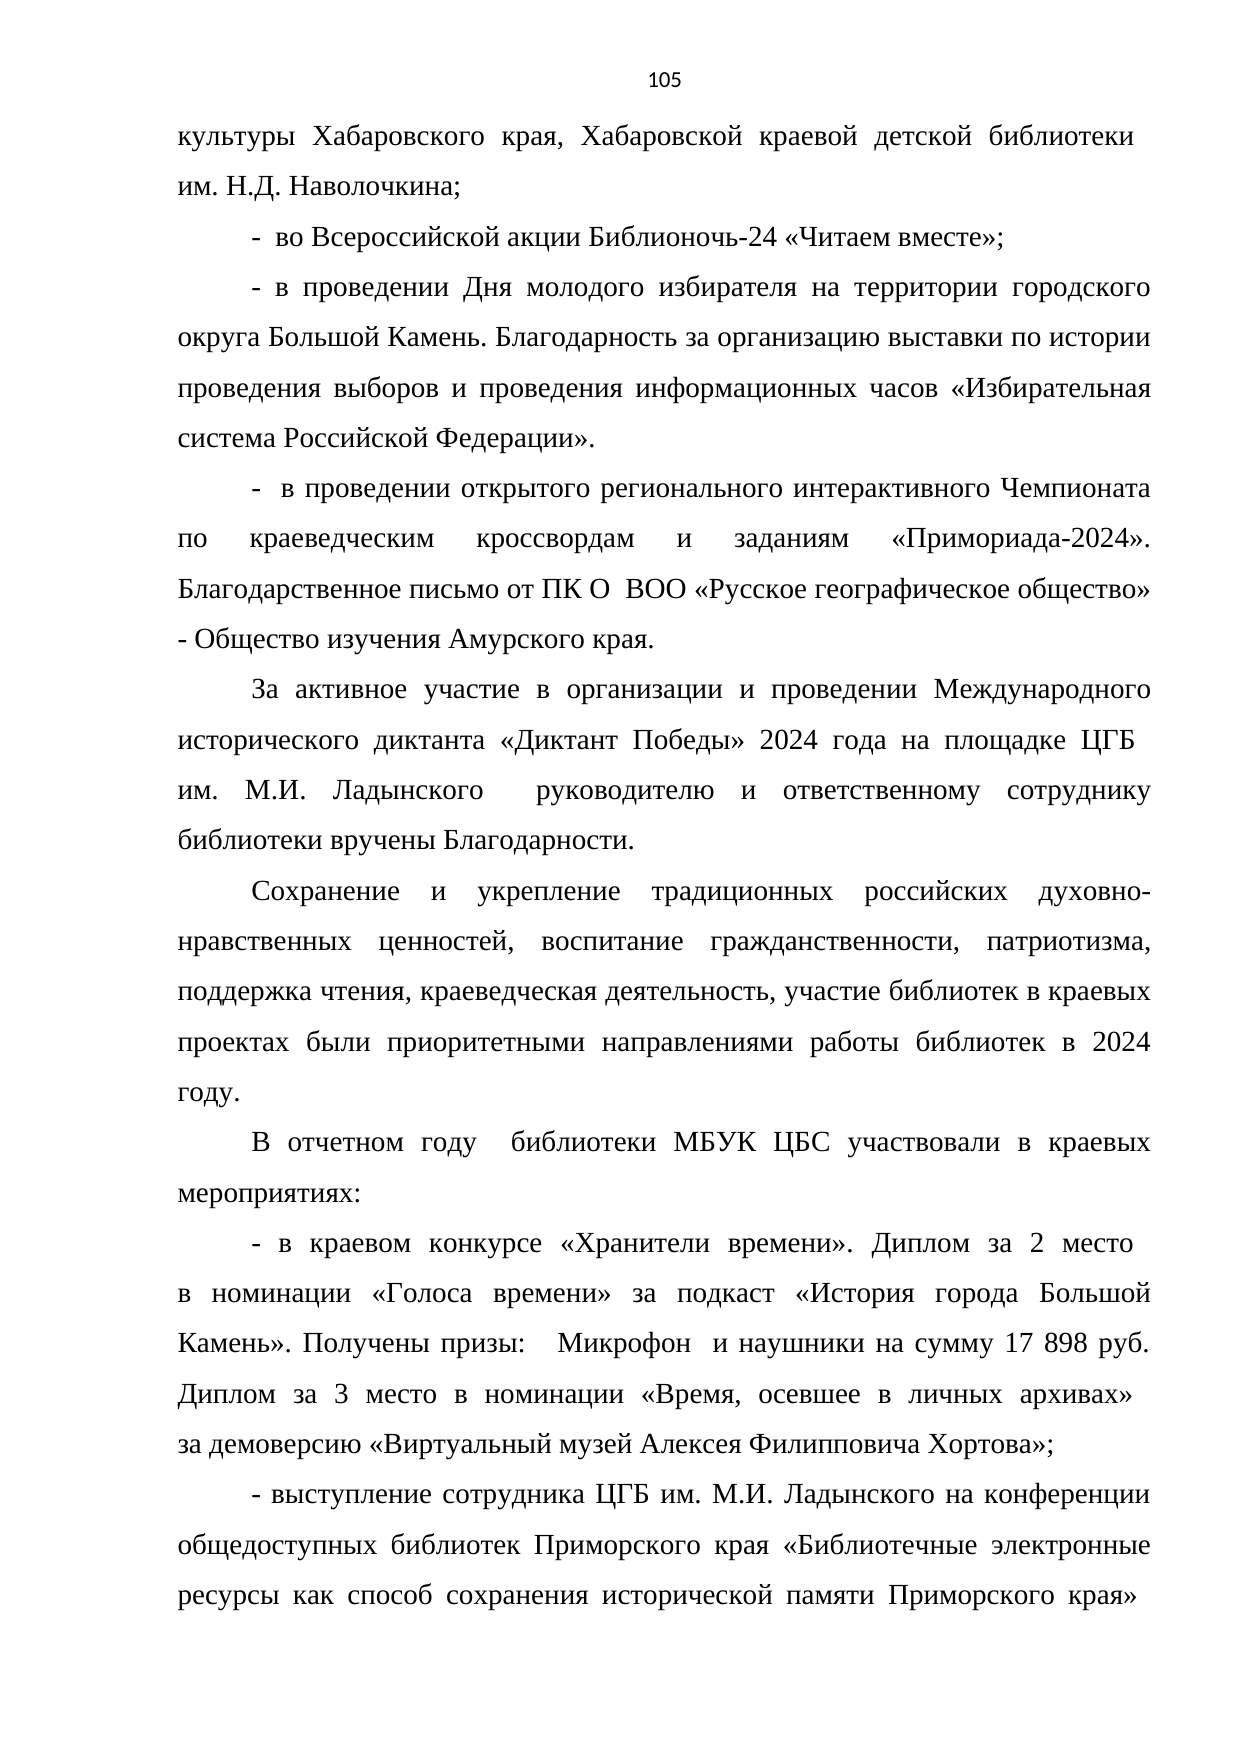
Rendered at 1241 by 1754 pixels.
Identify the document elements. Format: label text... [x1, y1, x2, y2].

text Сохранение и укрепление традиционных российских духовно-нравственных ценностей, воспитание гражданственности, патриотизма, поддержка чтения, краеведческая деятельность, участие библиотек в краевых проектах были приоритетными направлениями работы библиотек в 2024 году. [177, 873, 1152, 1108]
text - в проведении Дня молодого избирателя на территории городского округа Большой Камень. Благодарность за организацию выставки по истории проведения выборов и проведения информационных часов «Избирательная система Российской Федерации». [177, 269, 1152, 453]
text - в проведении открытого регионального интерактивного Чемпионата по краеведческим кроссвордам и заданиям «Примориада-2024». Благодарственное письмо от ПК О ВОО «Русское географическое общество» - Общество изучения Амурского края. [177, 470, 1152, 655]
text - в краевом конкурсе «Хранители времени». Диплом за 2 место в номинации «Голоса времени» за подкаст «История города Большой Камень». Получены призы: Микрофон и наушники на сумму 17 898 руб. Диплом за 3 место в номинации «Время, осевшее в личных архивах» за демоверсию «Виртуальный музей Алексея Филипповича Хортова»; [177, 1225, 1152, 1460]
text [177, 1477, 1152, 1611]
text - во Всероссийской акции Библионочь-24 «Читаем вместе»; [177, 219, 1152, 252]
text В отчетном году библиотеки МБУК ЦБС участвовали в краевых мероприятиях: [177, 1124, 1152, 1208]
text За активное участие в организации и проведении Международного исторического диктанта «Диктант Победы» 2024 года на площадке ЦГБ им. М.И. Ладынского руководителю и ответственному сотруднику библиотеки вручены Благодарности. [177, 672, 1152, 856]
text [177, 118, 1152, 202]
